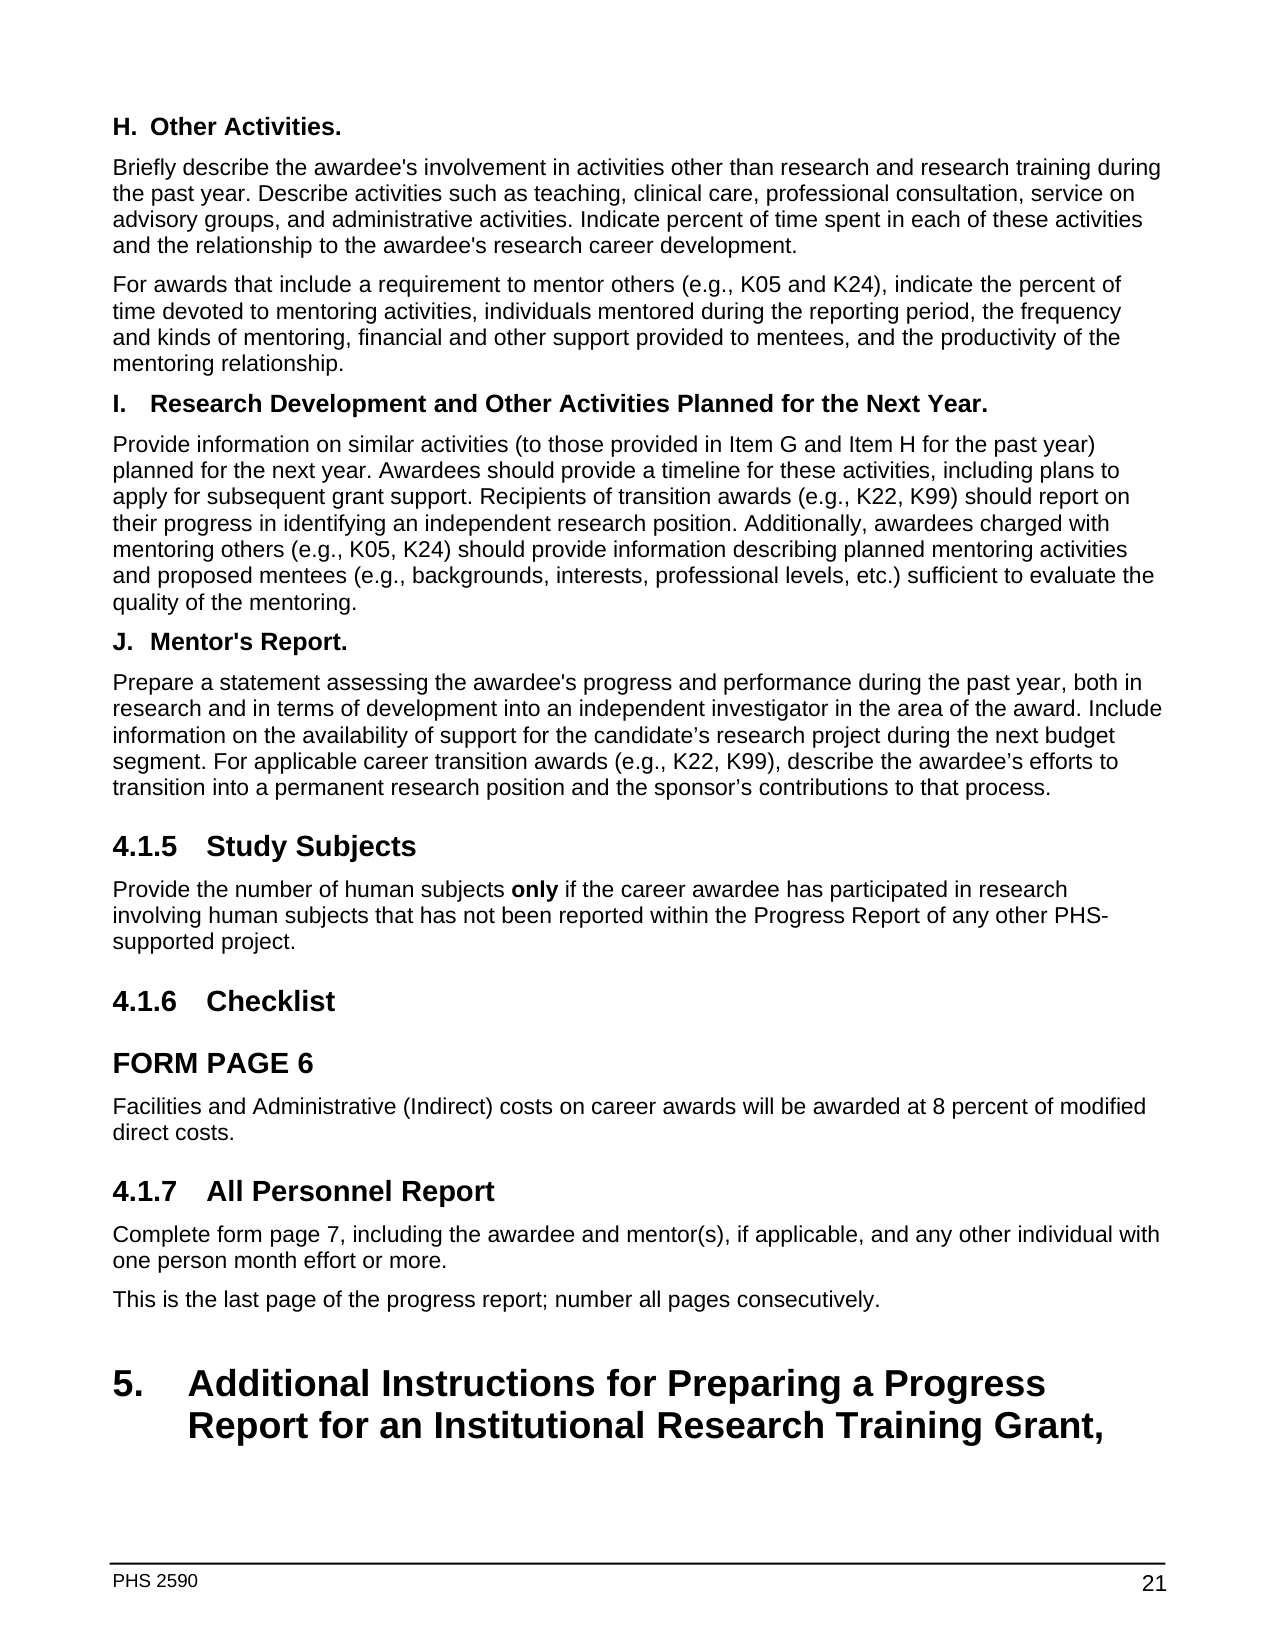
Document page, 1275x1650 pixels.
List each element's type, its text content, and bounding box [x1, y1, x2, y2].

text Briefly describe the awardee's involvement in activities other than research and research training during the past year. Describe activities such as teaching, clinical care, professional consultation, service on advisory groups, and administrative activities. Indicate percent of time spent in each of these activities and the relationship to the awardee's research career development. [112, 153, 1163, 259]
subtitle Other Activities. [112, 112, 1175, 140]
text This is the last page of the progress report; number all pages consecutively. [112, 1286, 1175, 1312]
subtitle Research Development and Other Activities Planned for the Next Year. [112, 389, 1175, 417]
text Prepare a statement assessing the awardee's progress and performance during the past year, both in research and in terms of development into an independent investigator in the area of the award. Include information on the availability of support for the candidate’s research project during the next budget segment. For applicable career transition awards (e.g., K22, K99), describe the awardee’s efforts to transition into a permanent research position and the sponsor’s contributions to that process. [112, 669, 1164, 801]
subtitle Mentor's Report. [112, 627, 1175, 656]
text Provide the number of human subjects only if the career awardee has participated in research involving human subjects that has not been reported within the Progress Report of any other PHS- supported project. [112, 876, 1153, 955]
subtitle Study Subjects [112, 829, 1175, 863]
subtitle Checklist FORM PAGE 6 [112, 961, 336, 1086]
text For awards that include a requirement to mentor others (e.g., K05 and K24), indicate the percent of time devoted to mentoring activities, individuals mentored during the reporting period, the frequency and kinds of mentoring, financial and other support provided to mentees, and the productivity of the mentoring relationship. [112, 271, 1122, 377]
text Provide information on similar activities (to those provided in Item G and Item H for the past year) planned for the next year. Awardees should provide a timeline for these activities, including plans to apply for subsequent grant support. Recipients of transition awards (e.g., K22, K99) should report on their progress in identifying an independent research position. Additionally, awardees charged with mentoring others (e.g., K05, K24) should provide information describing planned mentoring activities and proposed mentees (e.g., backgrounds, interests, professional levels, etc.) sufficient to evaluate the quality of the mentoring. [112, 431, 1157, 615]
subtitle Additional Instructions for Preparing a Progress Report for an Institutional Research Training Grant, [112, 1362, 1104, 1447]
text Complete form page 7, including the awardee and mentor(s), if applicable, and any other individual with one person month effort or more. [112, 1221, 1175, 1273]
subtitle All Personnel Report [112, 1174, 1175, 1208]
text Facilities and Administrative (Indirect) costs on career awards will be awarded at 8 percent of modified direct costs. [112, 1093, 1149, 1145]
